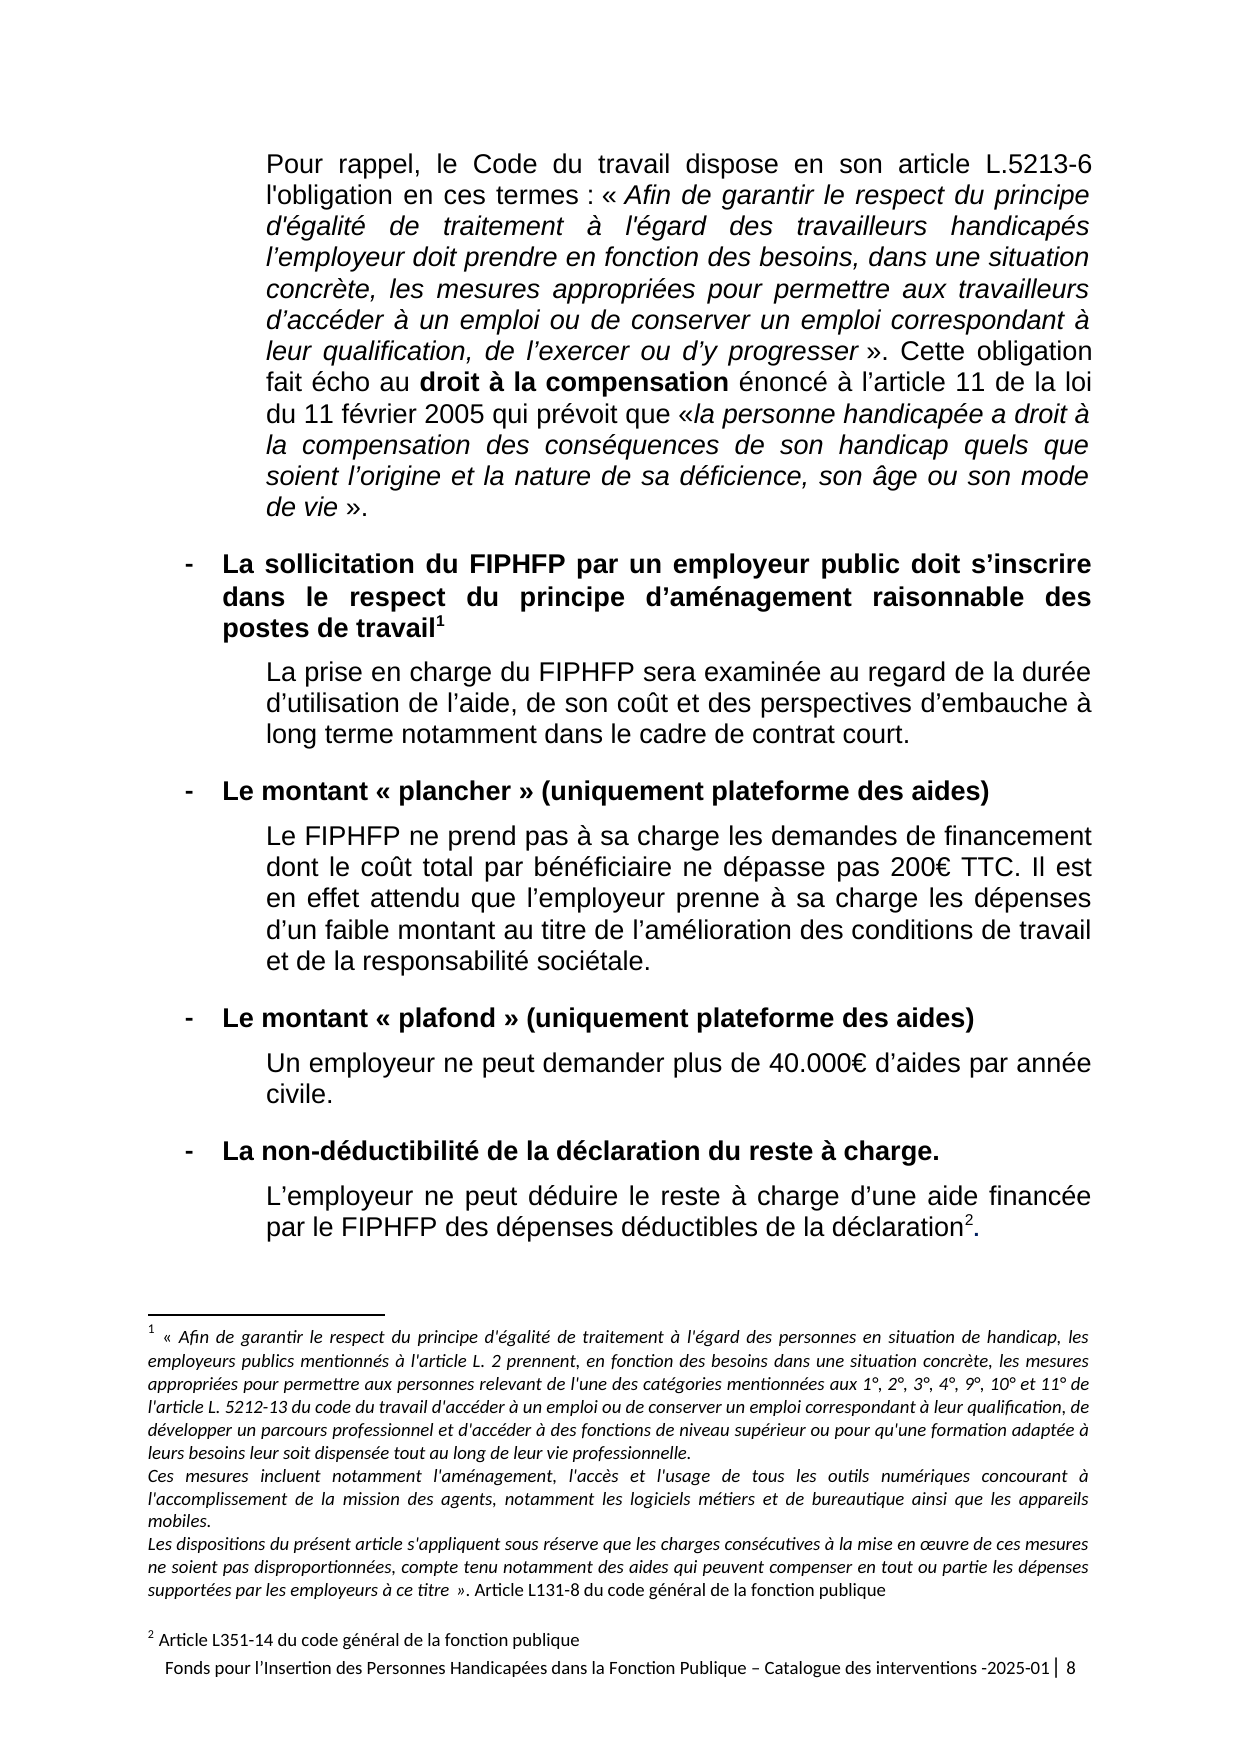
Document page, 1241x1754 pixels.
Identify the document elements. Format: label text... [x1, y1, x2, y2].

text Pour rappel, le Code du travail dispose en son article L.5213-6 l'obligation en ces termes : « Afin de garantir le respect du principe d'égalité de traitement à l'égard des travailleurs handicapés l’employeur doit prendre en fonction des besoins, dans une situation concrète, les mesures appropriées pour permettre aux travailleurs d’accéder à un emploi ou de conserver un emploi correspondant à leur qualification, de l’exercer ou d’y progresser ». Cette obligation fait écho au droit à la compensation énoncé à l’article 11 de la loi du 11 février 2005 qui prévoit que «la personne handicapée a droit à la compensation des conséquences de son handicap quels que soient l’origine et la nature de sa déficience, son âge ou son mode de vie ». [266, 148, 1093, 523]
text L’employeur ne peut déduire le reste à charge d’une aide financée par le FIPHFP des dépenses déductibles de la déclaration. [266, 1180, 1093, 1242]
text Le FIPHFP ne prend pas à sa charge les demandes de financement dont le coût total par bénéficiaire ne dépasse pas 200€ TTC. Il est en effet attendu que l’employeur prenne à sa charge les dépenses d’un faible montant au titre de l’amélioration des conditions de travail et de la responsabilité sociétale. [266, 820, 1093, 976]
text La prise en charge du FIPHFP sera examinée au regard de la durée d’utilisation de l’aide, de son coût et des perspectives d’embauche à long terme notamment dans le cadre de contrat court. [266, 656, 1093, 749]
text Un employeur ne peut demander plus de 40.000€ d’aides par année civile. [266, 1047, 1093, 1109]
list Le montant « plancher » (uniquement plateforme des aides) [185, 774, 1093, 807]
list La sollicitation du FIPHFP par un employeur public doit s’inscrire dans le respect du principe d’aménagement raisonnable des postes de travail [185, 548, 1093, 643]
list La non-déductibilité de la déclaration du reste à charge. [185, 1134, 1093, 1167]
list Le montant « plafond » (uniquement plateforme des aides) [185, 1001, 1093, 1034]
